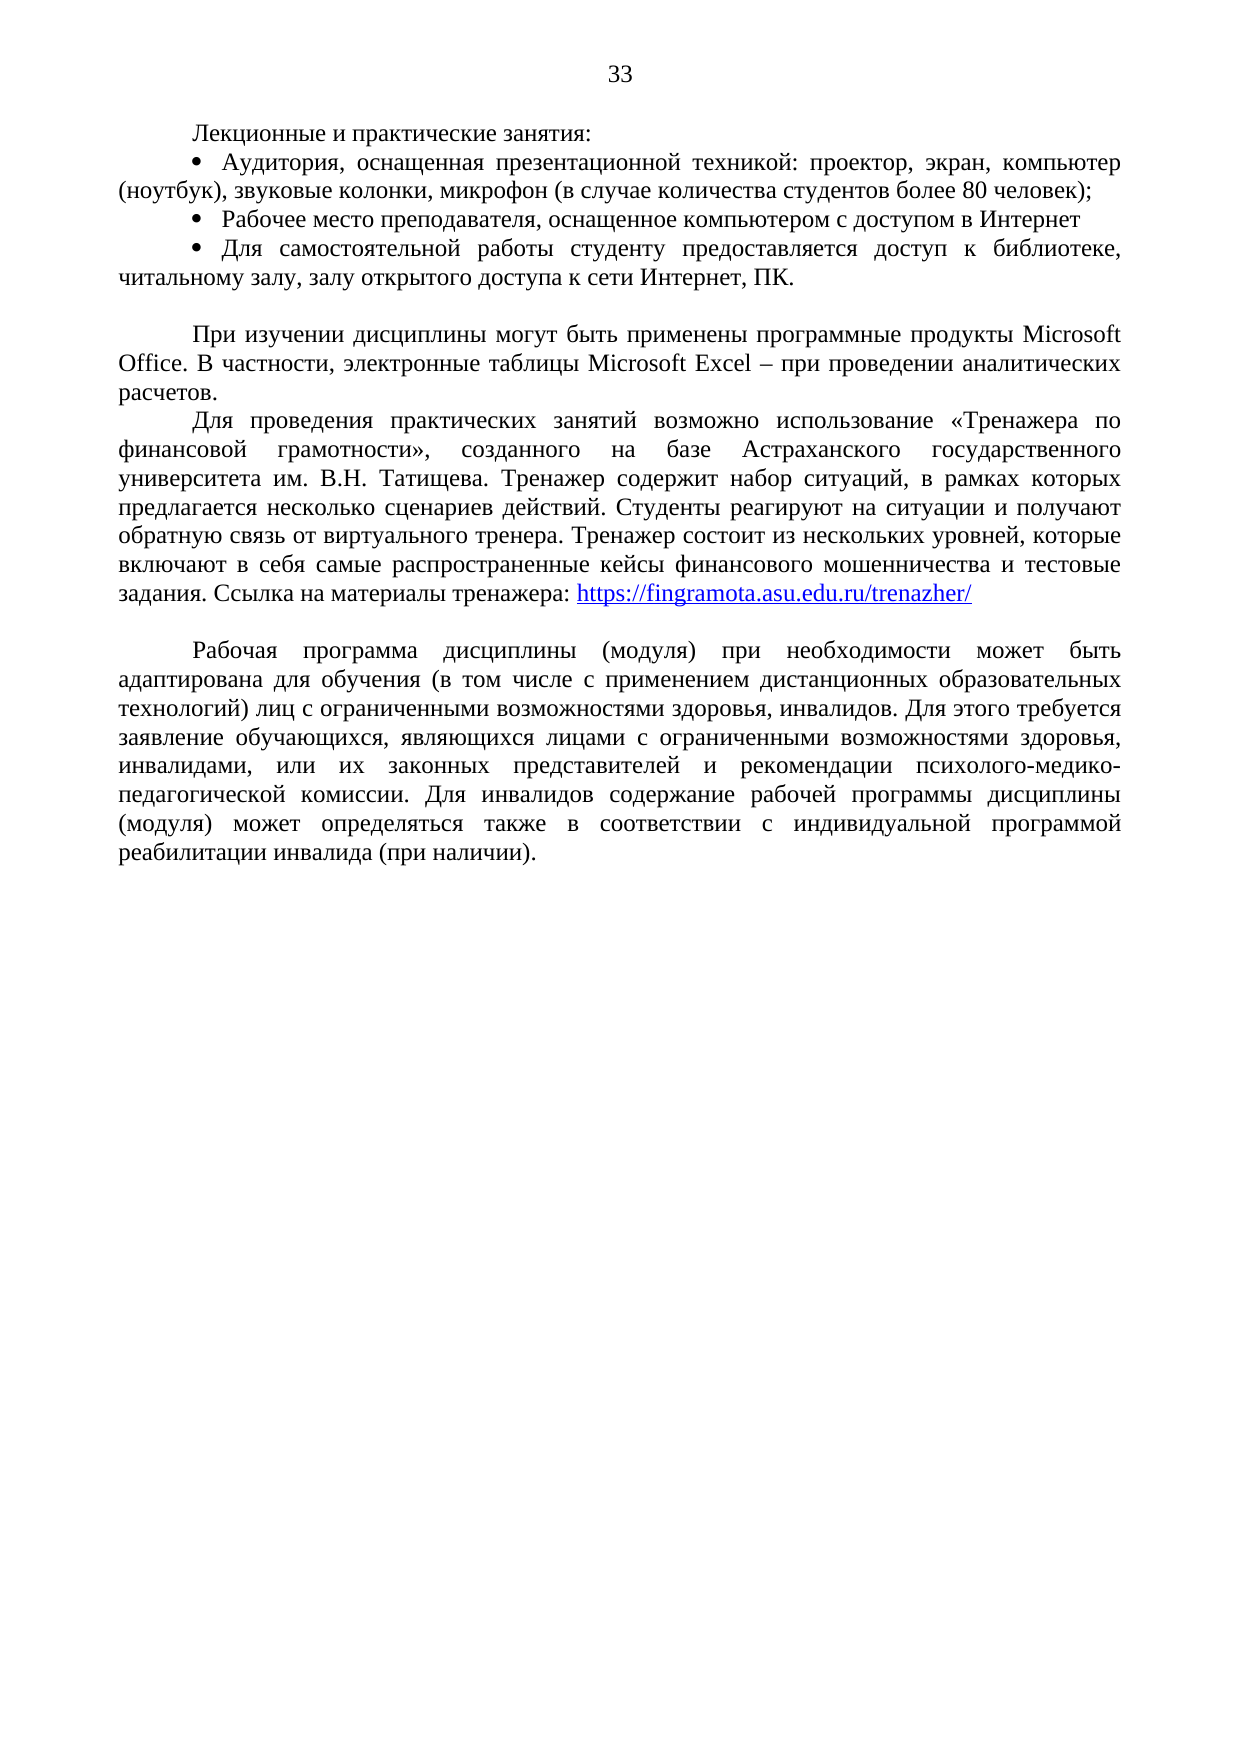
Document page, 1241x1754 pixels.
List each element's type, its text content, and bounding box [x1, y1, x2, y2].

list Рабочее место преподавателя, оснащенное компьютером с доступом в Интернет [118, 204, 1122, 233]
text Для проведения практических занятий возможно использование «Тренажера по финансовой грамотности», созданного на базе Астраханского государственного университета им. В.Н. Татищева. Тренажер содержит набор ситуаций, в рамках которых предлагается несколько сценариев действий. Студенты реагируют на ситуации и получают обратную связь от виртуального тренера. Тренажер состоит из нескольких уровней, которые включают в себя самые распространенные кейсы финансового мошенничества и тестовые задания. Ссылка на материалы тренажера: https://fingramota.asu.edu.ru/trenazher/ [118, 406, 1122, 607]
text При изучении дисциплины могут быть применены программные продукты Microsoft Office. В частности, электронные таблицы Microsoft Excel – при проведении аналитических расчетов. [118, 319, 1122, 406]
list Для самостоятельной работы студенту предоставляется доступ к библиотеке, читальному залу, залу открытого доступа к сети Интернет, ПК. [118, 233, 1122, 291]
text Лекционные и практические занятия: [118, 118, 1122, 147]
text Рабочая программа дисциплины (модуля) при необходимости может быть адаптирована для обучения (в том числе с применением дистанционных образовательных технологий) лиц с ограниченными возможностями здоровья, инвалидов. Для этого требуется заявление обучающихся, являющихся лицами с ограниченными возможностями здоровья, инвалидами, или их законных представителей и рекомендации психолого-медико-педагогической комиссии. Для инвалидов содержание рабочей программы дисциплины (модуля) может определяться также в соответствии с индивидуальной программой реабилитации инвалида (при наличии). [118, 636, 1122, 866]
list Аудитория, оснащенная презентационной техникой: проектор, экран, компьютер (ноутбук), звуковые колонки, микрофон (в случае количества студентов более 80 человек); [118, 147, 1122, 204]
